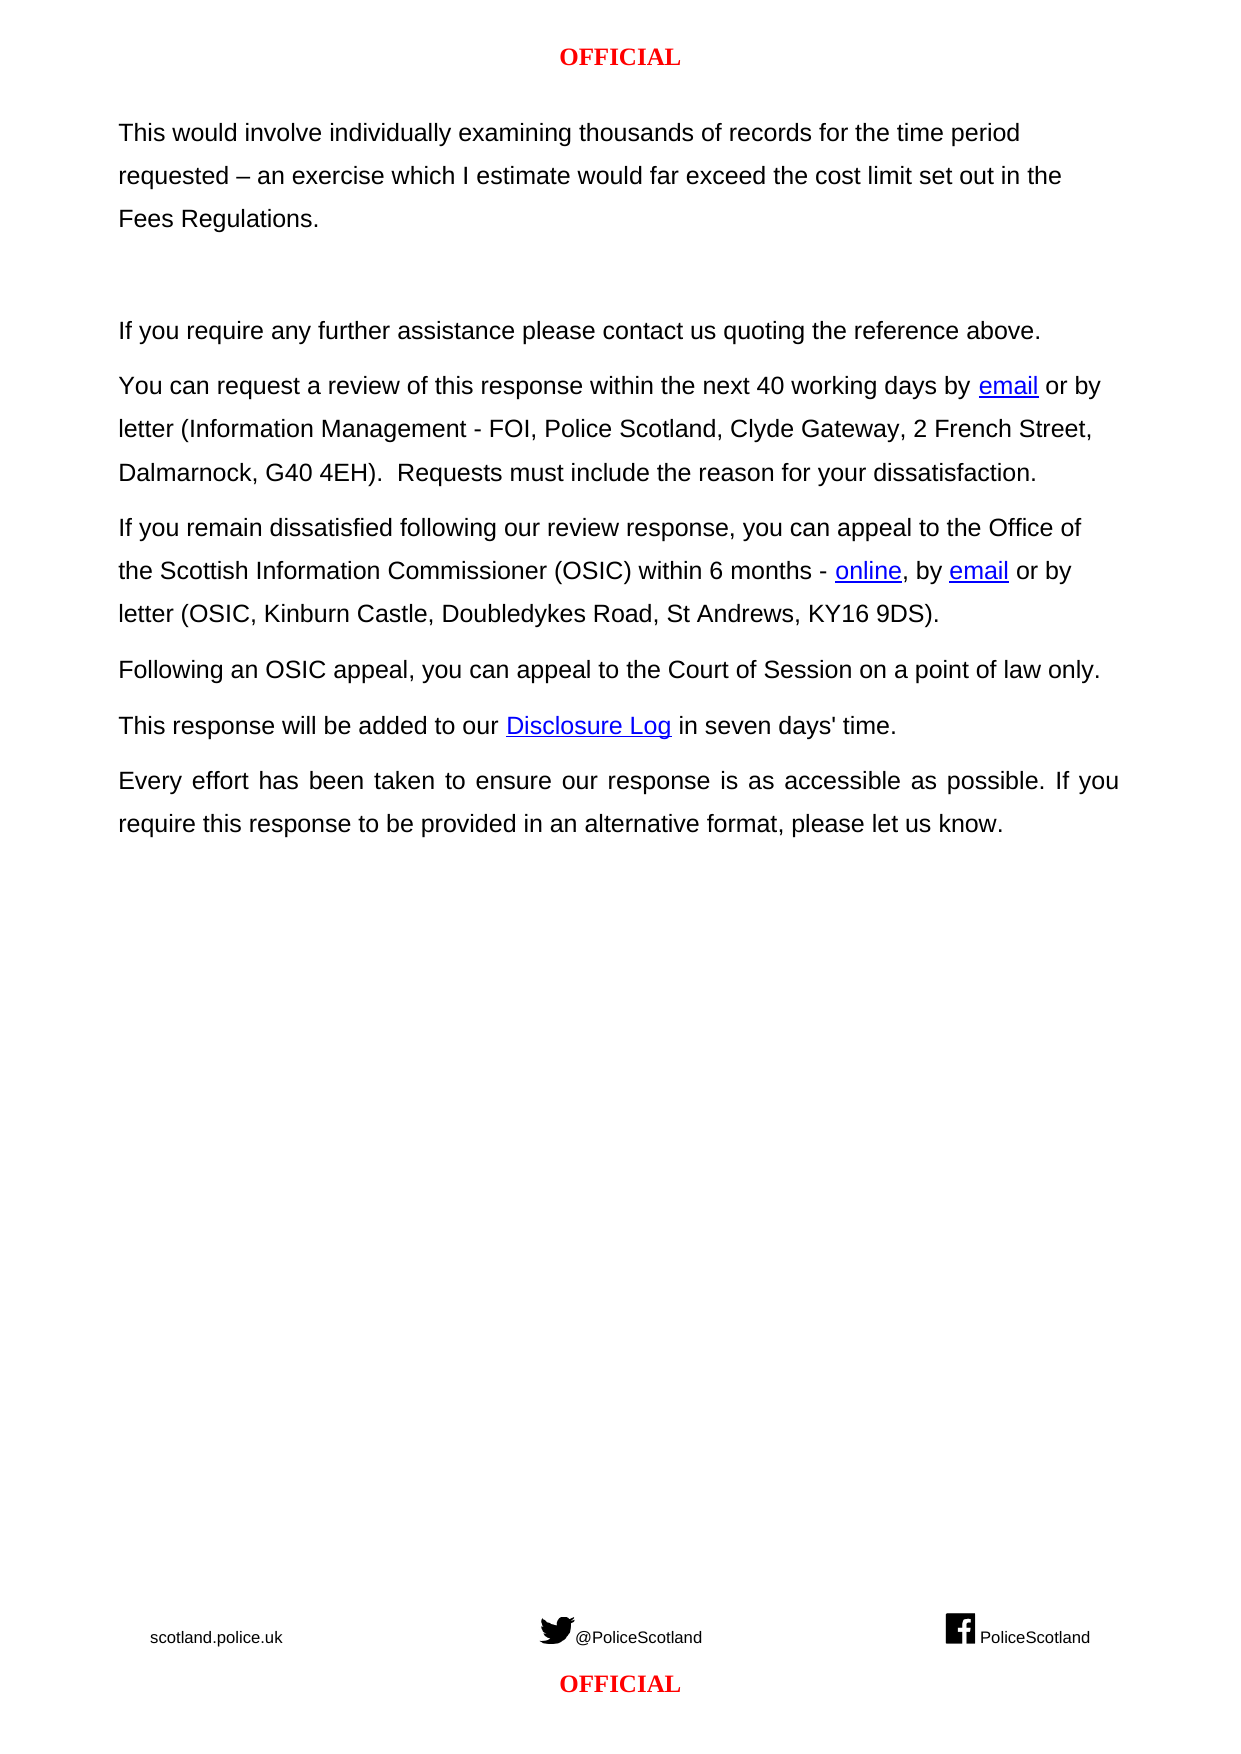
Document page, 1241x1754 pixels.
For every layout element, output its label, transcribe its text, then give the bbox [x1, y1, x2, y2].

picture [538, 1617, 575, 1644]
text If you require any further assistance please contact us quoting the reference above. [118, 316, 1122, 344]
text Following an OSIC appeal, you can appeal to the Court of Session on a point of law only. [118, 655, 1122, 684]
text Every effort has been taken to ensure our response is as accessible as possible. If you require this response to be provided in an alternative format, please let us know. [118, 766, 1122, 838]
text If you remain dissatisfied following our review response, you can appeal to the Office of the Scottish Information Commissioner (OSIC) within 6 months - online, by email or by letter (OSIC, Kinburn Castle, Doubledykes Road, St Andrews, KY16 9DS). [118, 513, 1122, 628]
text You can request a review of this response within the next 40 working days by email or by letter (Information Management - FOI, Police Scotland, Clyde Gateway, 2 French Street, Dalmarnock, G40 4EH). Requests must include the reason for your dissatisfaction. [118, 371, 1122, 486]
picture [945, 1613, 976, 1644]
text This response will be added to our Disclosure Log in seven days' time. [118, 711, 1122, 739]
text This would involve individually examining thousands of records for the time period requested – an exercise which I estimate would far exceed the cost limit set out in the Fees Regulations. [118, 118, 1122, 233]
